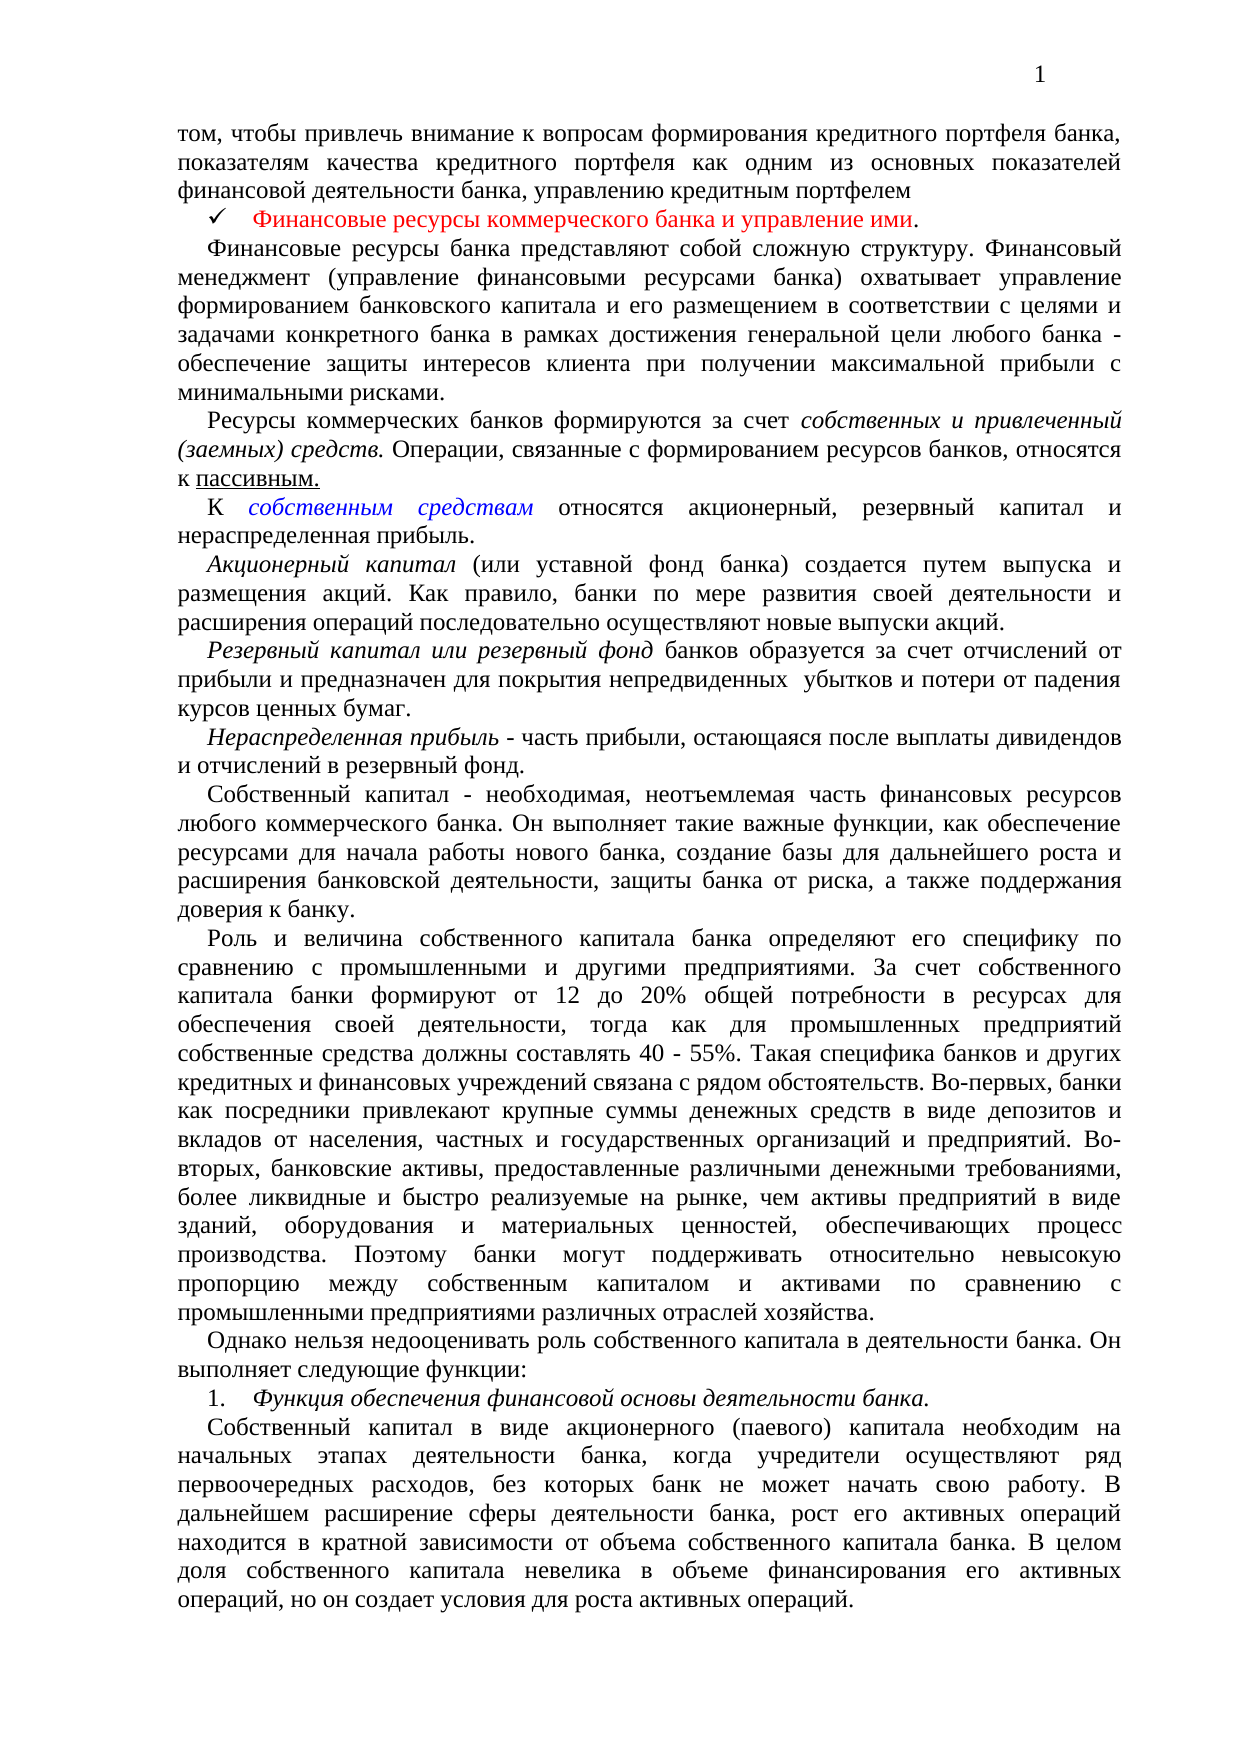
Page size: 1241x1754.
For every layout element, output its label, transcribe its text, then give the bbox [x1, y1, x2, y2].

text Собственный капитал - необходимая, неотъемлемая часть финансовых ресурсов любого коммерческого банка. Он выполняет такие важные функции, как обеспечение ресурсами для начала работы нового банка, создание базы для дальнейшего роста и расширения банковской деятельности, защиты банка от риска, а также поддержания доверия к банку. [177, 779, 1122, 923]
text К собственным средствам относятся акционерный, резервный капитал и нераспределенная прибыль. [177, 492, 1122, 549]
text Финансовые ресурсы банка представляют собой сложную структуру. Финансовый менеджмент (управление финансовыми ресурсами банка) охватывает управление формированием банковского капитала и его размещением в соответствии с целями и задачами конкретного банка в рамках достижения генеральной цели любого банка - обеспечение защиты интересов клиента при получении максимальной прибыли с минимальными рисками. [177, 233, 1122, 406]
text Собственный капитал в виде акционерного (паевого) капитала необходим на начальных этапах деятельности банка, когда учредители осуществляют ряд первоочередных расходов, без которых банк не может начать свою работу. В дальнейшем расширение сферы деятельности банка, рост его активных операций находится в кратной зависимости от объема собственного капитала банка. В целом доля собственного капитала невелика в объеме финансирования его активных операций, но он создает условия для роста активных операций. [177, 1412, 1122, 1613]
text Нераспределенная прибыль - часть прибыли, остающаяся после выплаты дивидендов и отчислений в резервный фонд. [177, 722, 1122, 779]
text Акционерный капитал (или уставной фонд банка) создается путем выпуска и размещения акций. Как правило, банки по мере развития своей деятельности и расширения операций последовательно осуществляют новые выпуски акций. [177, 549, 1122, 636]
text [177, 118, 1122, 204]
list Финансовые ресурсы коммерческого банка и управление ими. [177, 204, 1122, 233]
text Ресурсы коммерческих банков формируются за счет собственных и привлеченный (заемных) средств. Операции, связанные с формированием ресурсов банков, относятся к пассивным. [177, 406, 1122, 492]
list Функция обеспечения финансовой основы деятельности банка. [177, 1383, 1122, 1412]
text Роль и величина собственного капитала банка определяют его специфику по сравнению с промышленными и другими предприятиями. За счет собственного капитала банки формируют от 12 до 20% общей потребности в ресурсах для обеспечения своей деятельности, тогда как для промышленных предприятий собственные средства должны составлять 40 - 55%. Такая специфика банков и других кредитных и финансовых учреждений связана с рядом обстоятельств. Во-первых, банки как посредники привлекают крупные суммы денежных средств в виде депозитов и вкладов от населения, частных и государственных организаций и предприятий. Во-вторых, банковские активы, предоставленные различными денежными требованиями, более ликвидные и быстро реализуемые на рынке, чем активы предприятий в виде зданий, оборудования и материальных ценностей, обеспечивающих процесс производства. Поэтому банки могут поддерживать относительно невысокую пропорцию между собственным капиталом и активами по сравнению с промышленными предприятиями различных отраслей хозяйства. [177, 923, 1122, 1326]
text Однако нельзя недооценивать роль собственного капитала в деятельности банка. Он выполняет следующие функции: [177, 1326, 1122, 1383]
text Резервный капитал или резервный фонд банков образуется за счет отчислений от прибыли и предназначен для покрытия непредвиденных убытков и потери от падения курсов ценных бумаг. [177, 636, 1122, 722]
